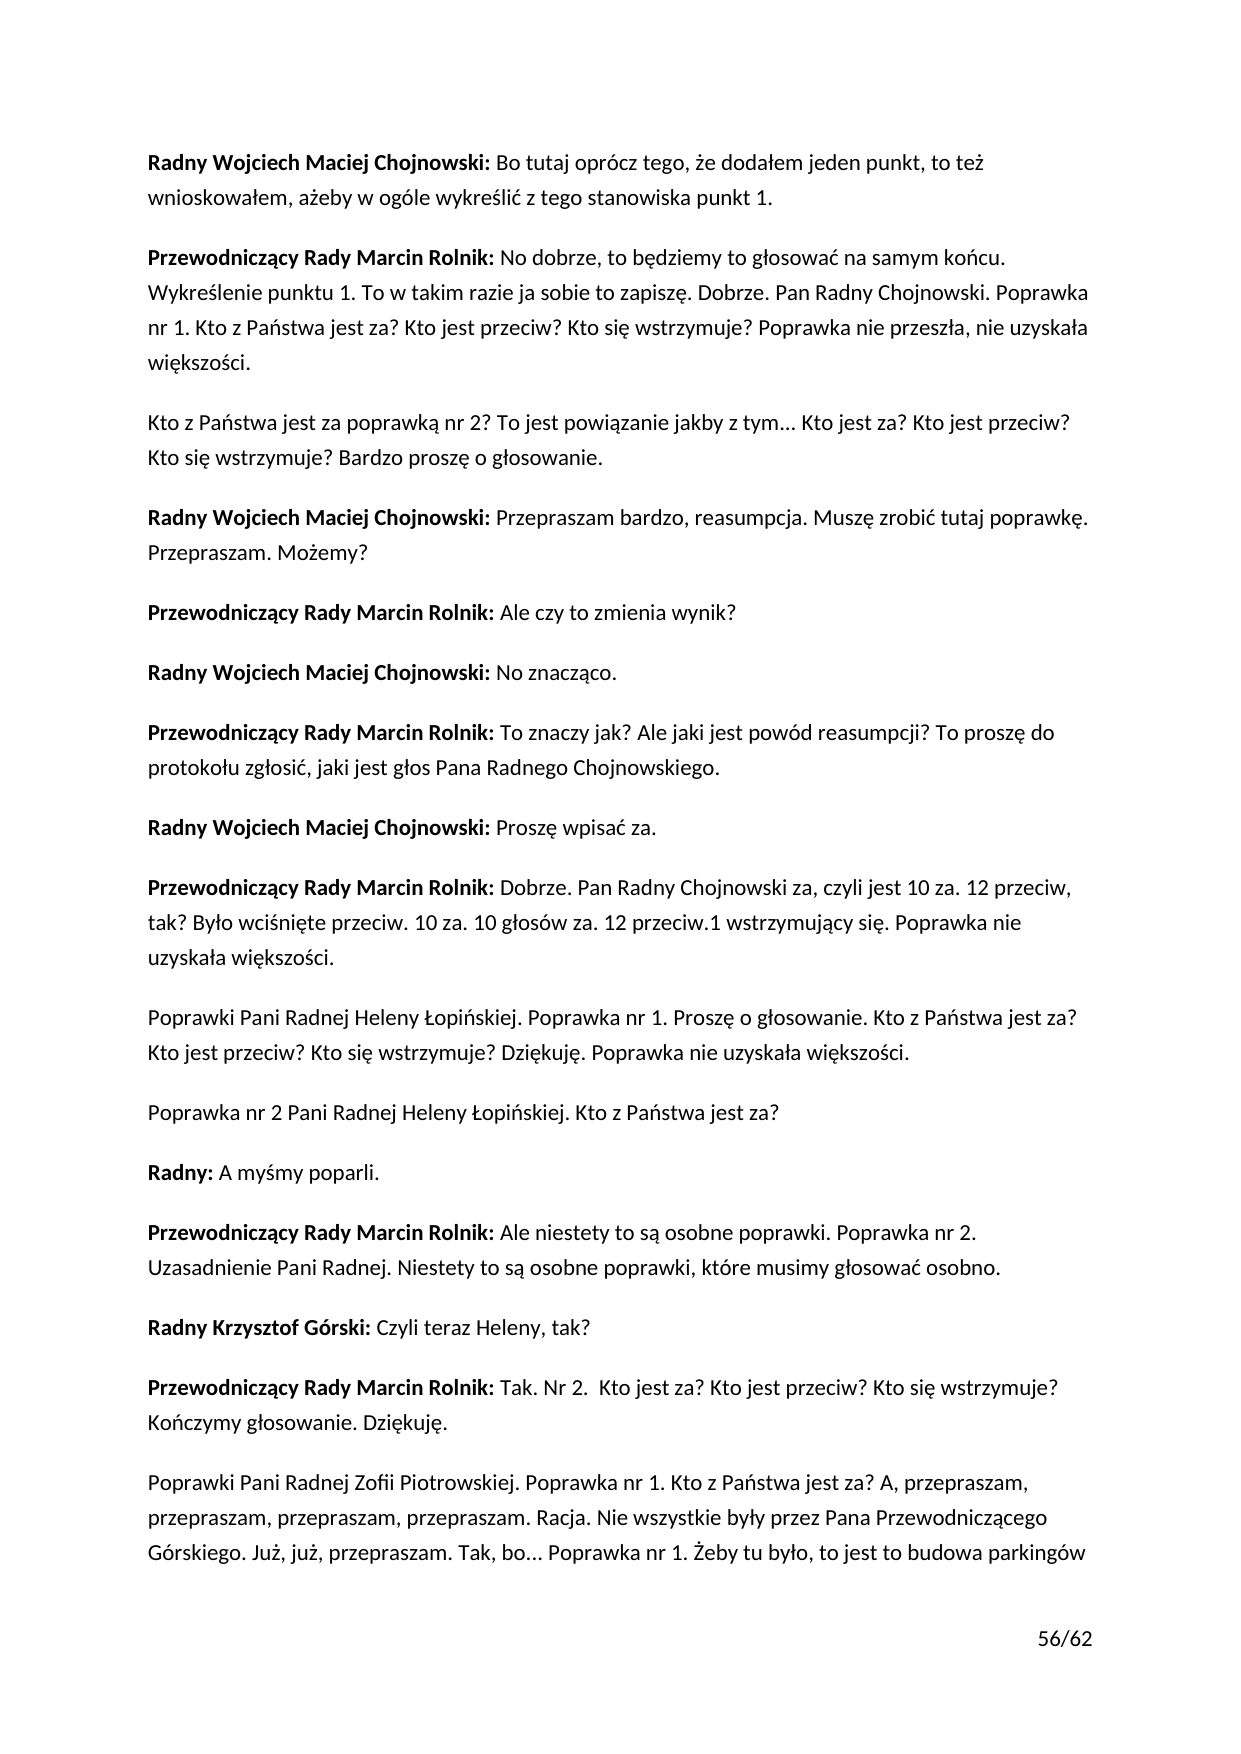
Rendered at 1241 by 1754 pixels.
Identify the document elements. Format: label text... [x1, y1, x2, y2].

text Kto z Państwa jest za poprawką nr 2? To jest powiązanie jakby z tym... Kto jest za? Kto jest przeciw? Kto się wstrzymuje? Bardzo proszę o głosowanie. [148, 408, 1093, 471]
text Poprawki Pani Radnej Heleny Łopińskiej. Poprawka nr 1. Proszę o głosowanie. Kto z Państwa jest za? Kto jest przeciw? Kto się wstrzymuje? Dziękuję. Poprawka nie uzyskała większości. [148, 1003, 1093, 1066]
text Radny: A myśmy poparli. [148, 1158, 1093, 1186]
text Przewodniczący Rady Marcin Rolnik: Tak. Nr 2. Kto jest za? Kto jest przeciw? Kto się wstrzymuje? Kończymy głosowanie. Dziękuję. [148, 1373, 1093, 1436]
text Przewodniczący Rady Marcin Rolnik: Ale niestety to są osobne poprawki. Poprawka nr 2. Uzasadnienie Pani Radnej. Niestety to są osobne poprawki, które musimy głosować osobno. [148, 1218, 1093, 1281]
text Radny Krzysztof Górski: Czyli teraz Heleny, tak? [148, 1313, 1093, 1341]
text Radny Wojciech Maciej Chojnowski: No znacząco. [148, 658, 1093, 686]
text Przewodniczący Rady Marcin Rolnik: Dobrze. Pan Radny Chojnowski za, czyli jest 10 za. 12 przeciw, tak? Było wciśnięte przeciw. 10 za. 10 głosów za. 12 przeciw.1 wstrzymujący się. Poprawka nie uzyskała większości. [148, 873, 1093, 971]
text Poprawka nr 2 Pani Radnej Heleny Łopińskiej. Kto z Państwa jest za? [148, 1098, 1093, 1126]
text Radny Wojciech Maciej Chojnowski: Proszę wpisać za. [148, 813, 1093, 841]
text Radny Wojciech Maciej Chojnowski: Przepraszam bardzo, reasumpcja. Muszę zrobić tutaj poprawkę. Przepraszam. Możemy? [148, 503, 1093, 566]
text Radny Wojciech Maciej Chojnowski: Bo tutaj oprócz tego, że dodałem jeden punkt, to też wnioskowałem, ażeby w ogóle wykreślić z tego stanowiska punkt 1. [148, 148, 1093, 211]
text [148, 1468, 1093, 1566]
text Przewodniczący Rady Marcin Rolnik: Ale czy to zmienia wynik? [148, 598, 1093, 626]
text Przewodniczący Rady Marcin Rolnik: To znaczy jak? Ale jaki jest powód reasumpcji? To proszę do protokołu zgłosić, jaki jest głos Pana Radnego Chojnowskiego. [148, 718, 1093, 781]
text Przewodniczący Rady Marcin Rolnik: No dobrze, to będziemy to głosować na samym końcu. Wykreślenie punktu 1. To w takim razie ja sobie to zapiszę. Dobrze. Pan Radny Chojnowski. Poprawka nr 1. Kto z Państwa jest za? Kto jest przeciw? Kto się wstrzymuje? Poprawka nie przeszła, nie uzyskała większości. [148, 243, 1093, 376]
